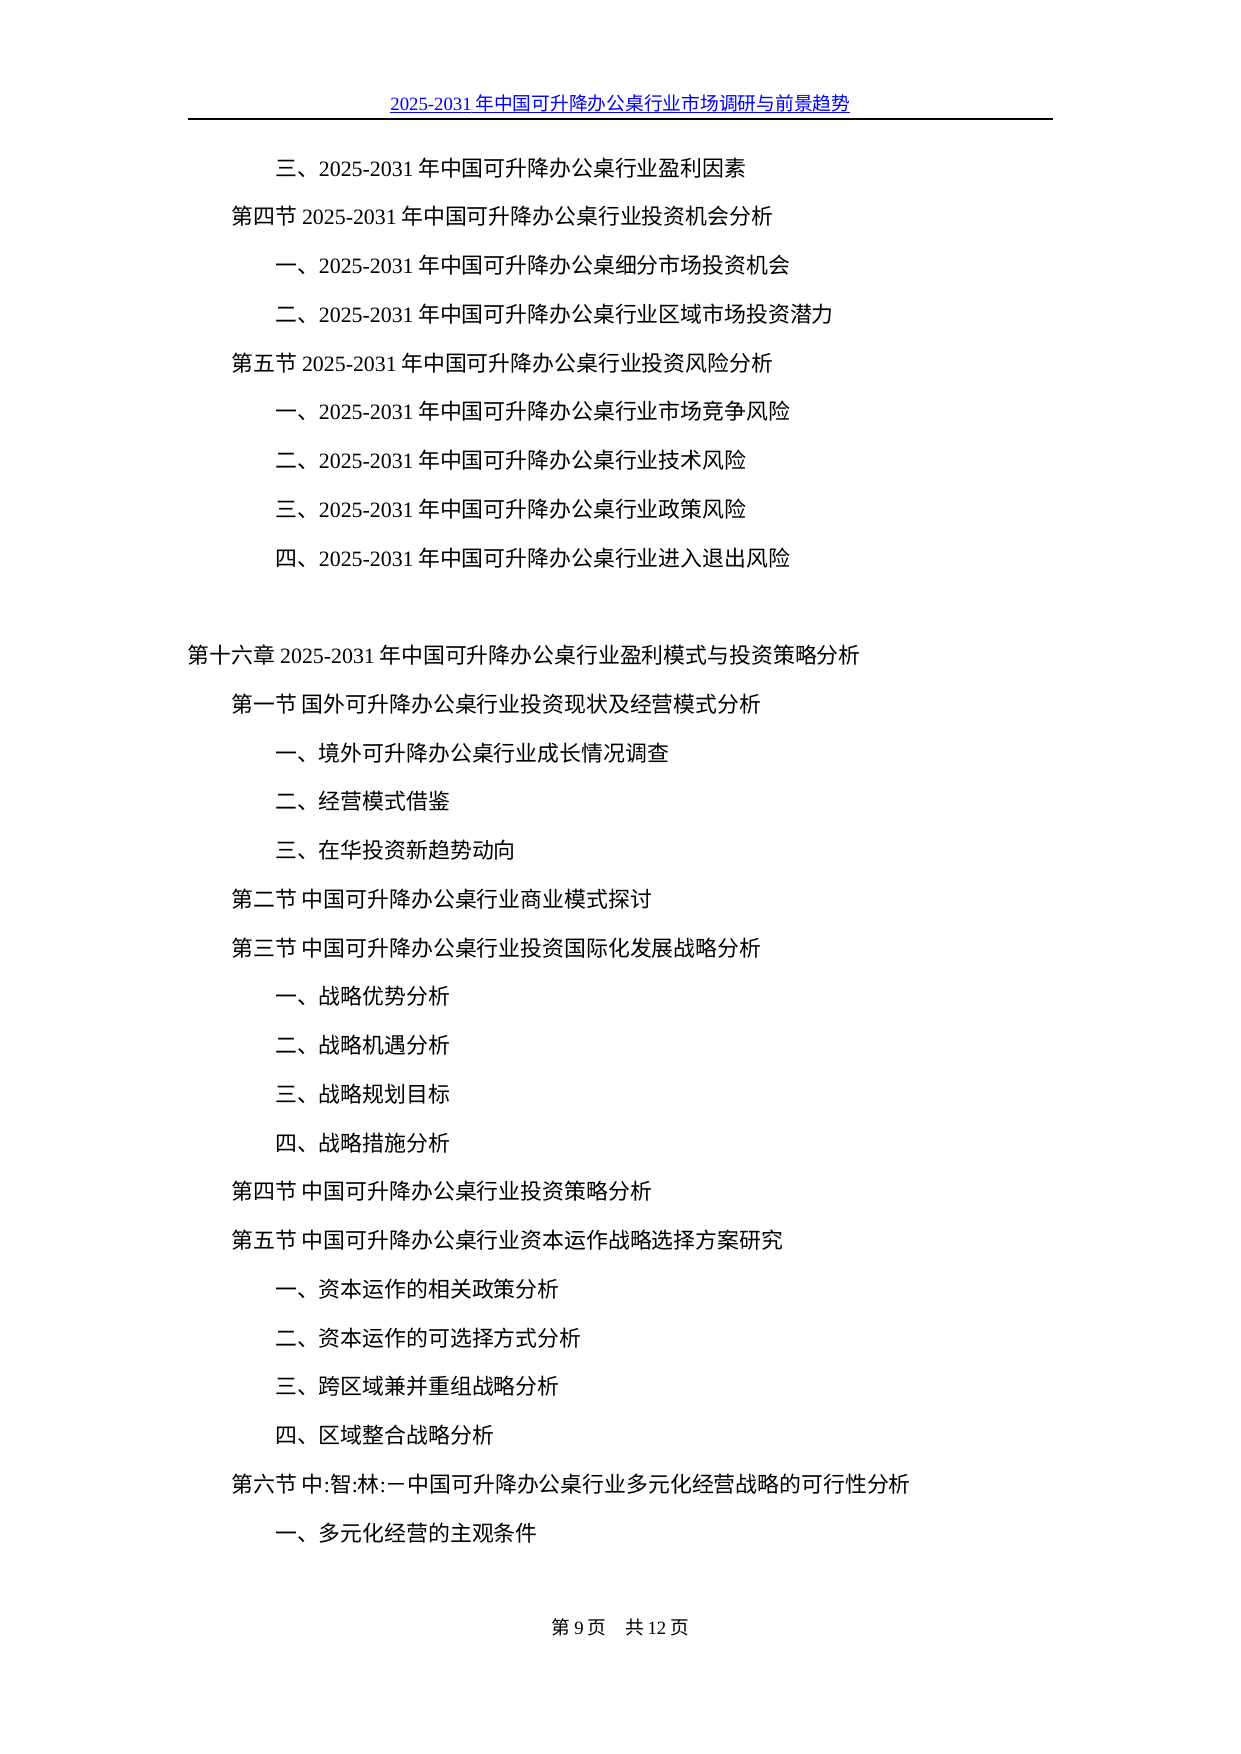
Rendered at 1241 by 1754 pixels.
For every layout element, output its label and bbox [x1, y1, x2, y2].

text [187, 150, 1053, 1548]
